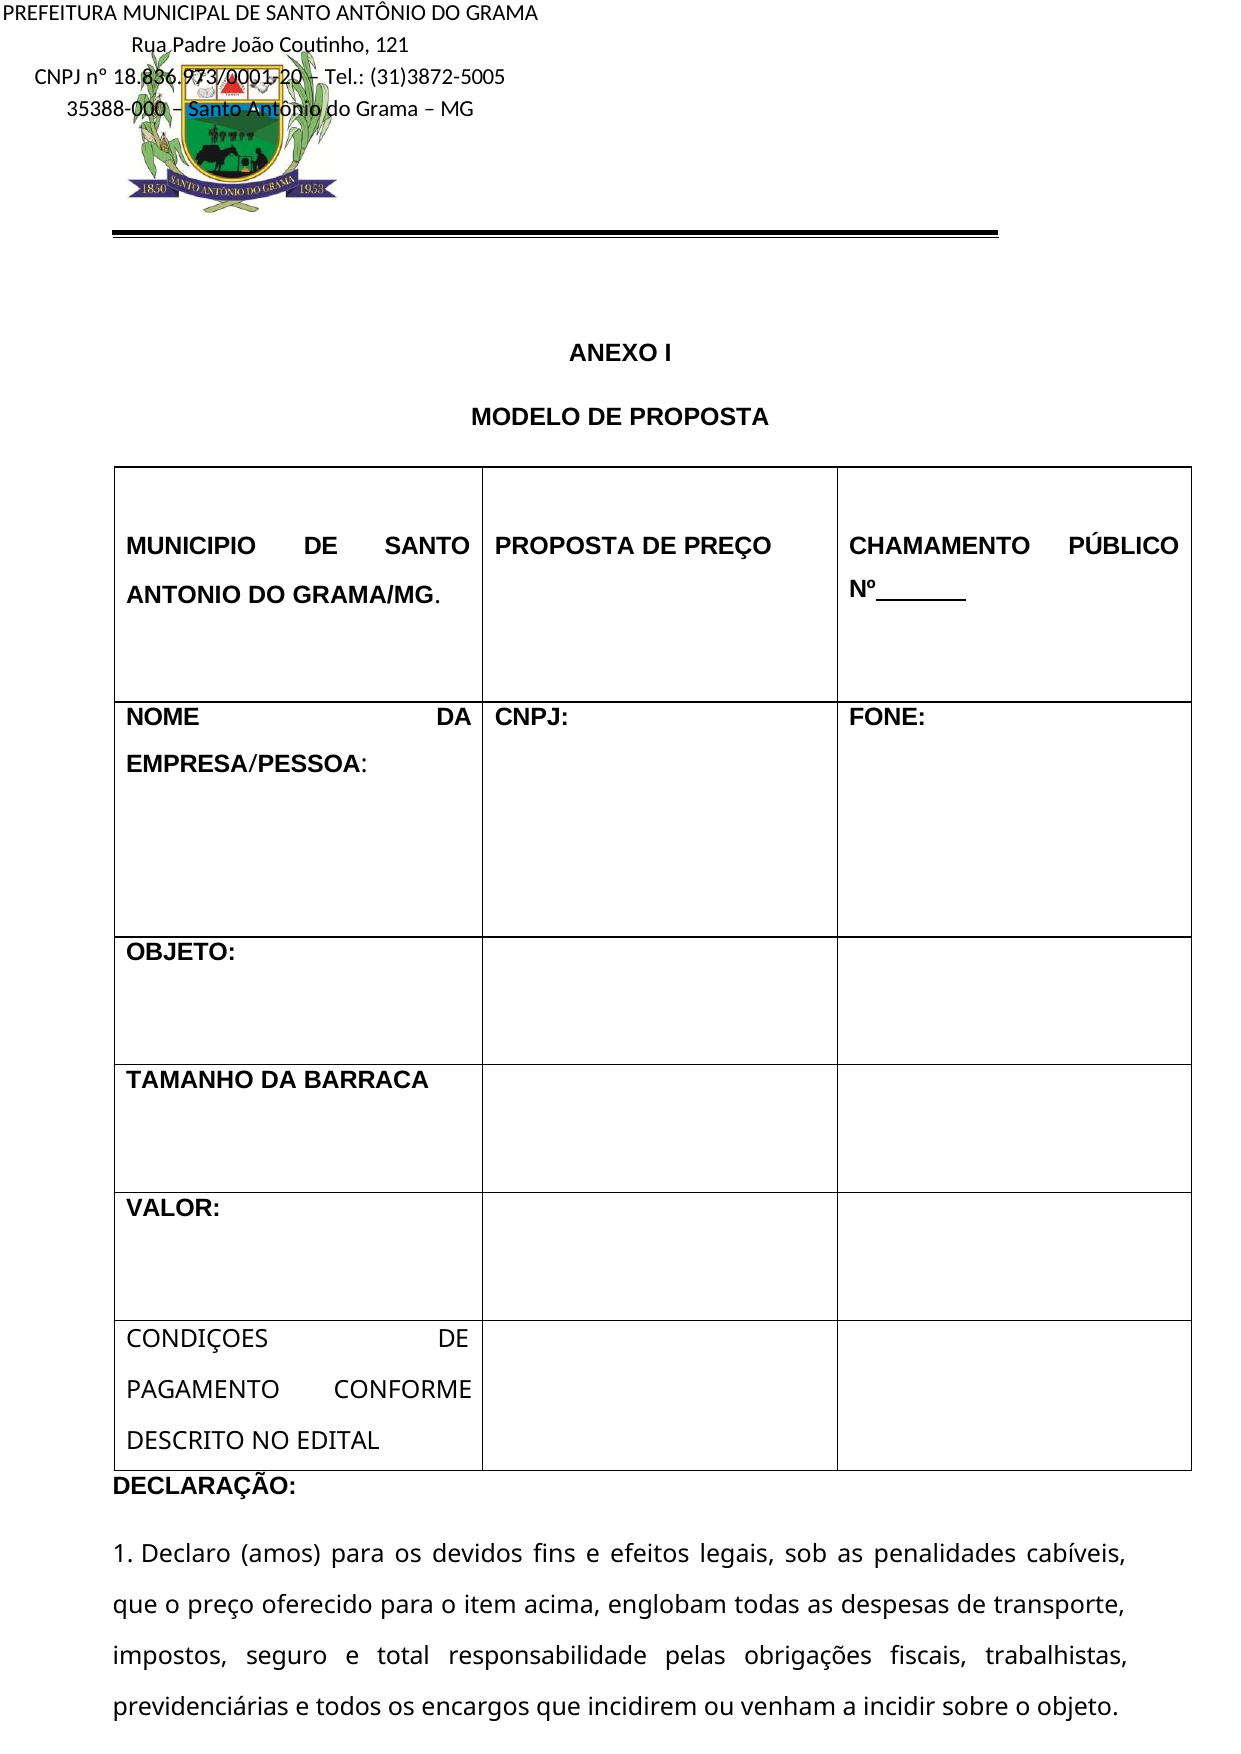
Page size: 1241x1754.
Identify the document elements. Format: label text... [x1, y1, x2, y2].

table_cell [838, 1193, 1191, 1320]
table_cell OBJETO: [115, 938, 482, 1064]
subtitle ANEXO I MODELO DE PROPOSTA [471, 338, 779, 431]
table_cell [483, 1065, 837, 1192]
table_cell CNPJ: [483, 703, 837, 936]
table_cell CONDIÇOES DE PAGAMENTO CONFORME DESCRITO NO EDITAL [115, 1321, 482, 1470]
table_cell [483, 1193, 837, 1320]
table_cell NOME DA EMPRESA/PESSOA: [115, 703, 482, 936]
table_header MUNICIPIO DE SANTO ANTONIO DO GRAMA/MG. [115, 468, 482, 701]
table_cell [483, 938, 837, 1064]
table_header CHAMAMENTO PÚBLICO Nº [838, 468, 1191, 701]
table_cell FONE: [838, 703, 1191, 936]
picture [126, 48, 338, 213]
table_header PROPOSTA DE PREÇO [483, 468, 837, 701]
table_cell [838, 1321, 1191, 1470]
text DECLARAÇÃO: [112, 1471, 1196, 1500]
table_cell TAMANHO DA BARRACA [115, 1065, 482, 1192]
table_cell [838, 1065, 1191, 1192]
list Declaro (amos) para os devidos fins e efeitos legais, sob as penalidades cabíveis, que o preço oferecido para o item acima, englobam todas as despesas de transporte, impostos, seguro e total responsabilidade pelas obrigações fiscais, trabalhistas, previdenciárias e todos os encargos que incidirem ou venham a incidir sobre o objeto. [112, 1535, 1127, 1722]
table_cell [483, 1321, 837, 1470]
table_cell VALOR: [115, 1193, 482, 1320]
table_cell [838, 938, 1191, 1064]
